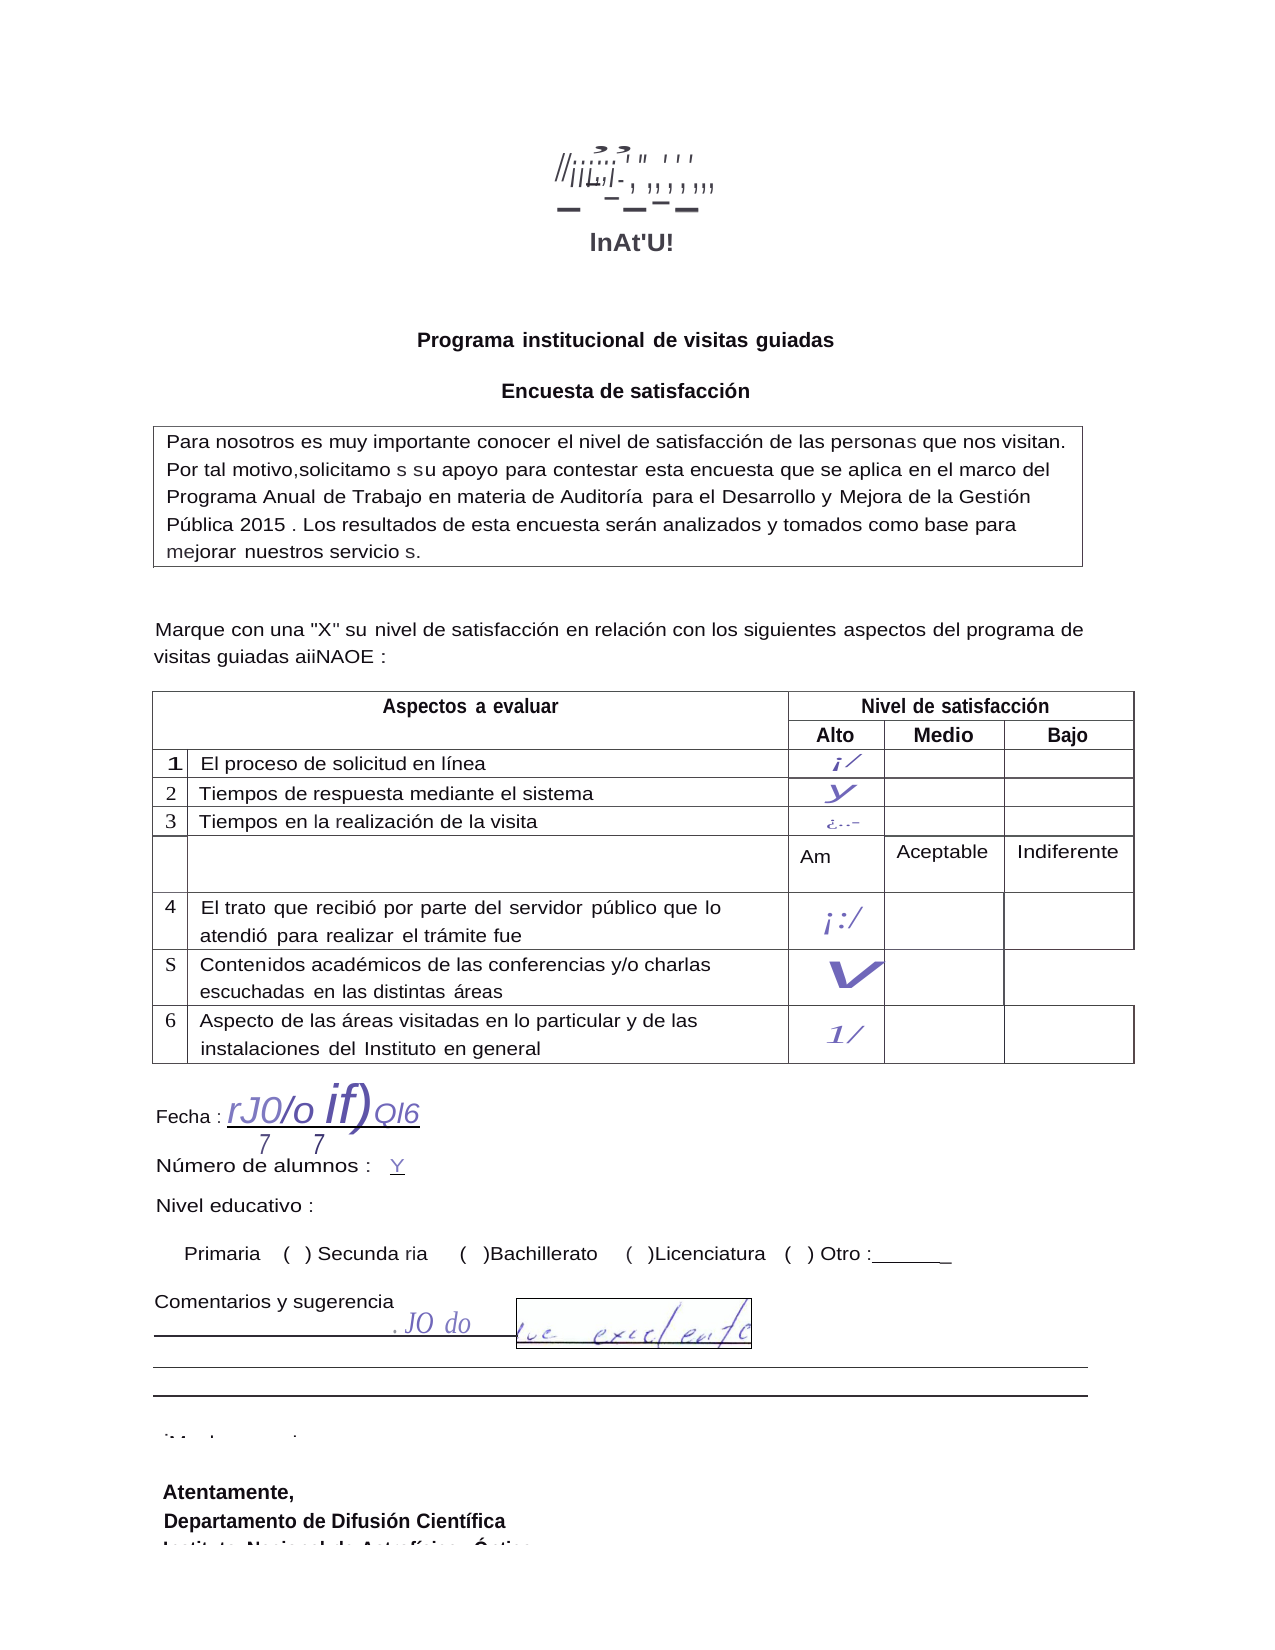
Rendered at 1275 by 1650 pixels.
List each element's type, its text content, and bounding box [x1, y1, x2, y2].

table_cell Tiempos en la realización de la visita [188, 807, 788, 835]
text Primaria ( ) Secunda ria ( )Bachillerato ( )Licenciatura ( ) Otro : _ Comentarios y sugerencia [154, 1217, 956, 1313]
text 7 7 [139, 1136, 442, 1159]
table_cell Indiferente [1005, 837, 1133, 892]
table_cell Medio [885, 721, 1004, 749]
table_cell [1005, 1006, 1133, 1062]
text ,, [139, 126, 1086, 155]
table_cell [885, 950, 1003, 1005]
table_cell [153, 837, 187, 892]
table_cell Am [789, 836, 884, 892]
text Nivel educativo : [156, 1195, 1121, 1216]
table_cell ¿..- [789, 807, 884, 835]
table_cell [885, 1006, 1004, 1062]
table_cell Aspecto de las áreas visitadas en lo particular y de las instalaciones del Instituto en general [188, 1006, 788, 1062]
picture [517, 1339, 751, 1348]
table_header Nivel de satisfacción [789, 692, 1133, 720]
table_cell El proceso de solicitud en línea [188, 750, 788, 777]
table_cell 2 [153, 778, 187, 806]
table_header Aspectos a evaluar [153, 692, 788, 749]
table_cell 1/ [789, 1006, 884, 1062]
table_cell ¡/ [789, 750, 884, 777]
table_cell [1005, 950, 1134, 1005]
table_cell [1005, 807, 1133, 835]
table_cell [885, 779, 1004, 806]
table_cell 1 [153, 750, 187, 777]
text Para nosotros es muy importante conocer el nivel de satisfacción de las personas que nos visitan. Por tal motivo,solicitamo s su apoyo para contestar esta encuesta que se aplica en el marco del Programa Anual de Trabajo en materia de Auditoría para el Desarrollo y Mejora de la Gestión Pública 2015 . Los resultados de esta encuesta serán analizados y tomados como base para mejorar nuestros servicio s. [166, 431, 1067, 562]
table_cell [188, 836, 788, 892]
text Número de alumnos : Y [156, 1159, 1121, 1176]
table_cell El trato que recibió por parte del servidor público que lo atendió para realizar el trámite fue [188, 893, 788, 948]
table_cell Alto [789, 721, 884, 749]
table_cell 6 [153, 1006, 187, 1062]
table_cell [885, 893, 1003, 948]
table_cell v [789, 950, 884, 1005]
text Programa institucional de visitas guiadas Encuesta de satisfacción [415, 327, 836, 403]
table_cell ¡:/ [789, 893, 884, 948]
table_cell [1005, 893, 1133, 948]
table_cell Tiempos de respuesta mediante el sistema [188, 778, 788, 806]
table_cell y [789, 779, 884, 806]
text . JO do [153, 1313, 1121, 1339]
table_cell Contenidos académicos de las conferencias y/o charlas escuchadas en las distintas áreas [188, 950, 788, 1005]
table_cell S [153, 950, 187, 1005]
table_cell 3 [153, 807, 187, 835]
table_cell 4 [153, 893, 187, 948]
text ------ [139, 188, 1116, 231]
table_cell Bajo [1005, 721, 1133, 749]
text Marque con una "X" su nivel de satisfacción en relación con los siguientes aspectos del programa de visitas guiadas aiiNAOE : [153, 619, 1084, 667]
text Fecha : rJ0/o if)Ql6 [156, 1077, 1121, 1136]
table_cell Aceptable [885, 837, 1004, 892]
text lnAt'U! [143, 231, 1121, 257]
table_cell [885, 807, 1004, 835]
text //¡¡¡;;¡-',",,',',',,, [150, 155, 1121, 188]
table_cell [885, 750, 1004, 777]
table_cell [1005, 779, 1133, 806]
table_cell [1005, 750, 1133, 777]
